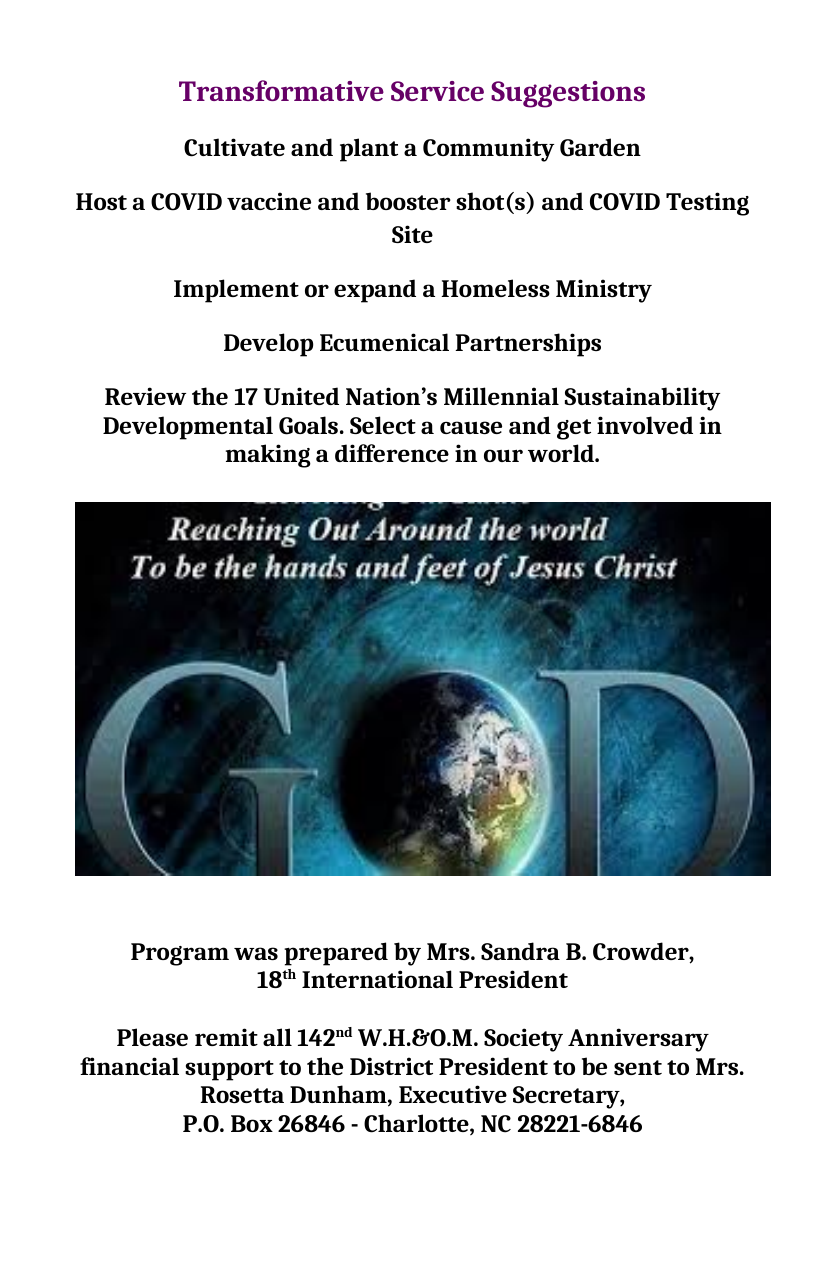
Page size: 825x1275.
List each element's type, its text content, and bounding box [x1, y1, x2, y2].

text Transformative Service Suggestions [75, 75, 750, 108]
text Cultivate and plant a Community Garden [75, 134, 750, 163]
picture [75, 502, 771, 876]
text P.O. Box 26846 - Charlotte, NC 28221-6846 [75, 1110, 750, 1139]
text Review the 17 United Nation’s Millennial Sustainability Developmental Goals. Select a cause and get involved in making a difference in our world. [75, 383, 750, 469]
text 18th International President [75, 966, 750, 995]
text Implement or expand a Homeless Ministry [75, 275, 750, 304]
text Please remit all 142nd W.H.&O.M. Society Anniversary financial W&OW.H&OWWEfinancial support to the District President to be sent to Mrs. Rosetta Dunham, Executive Secretary, [75, 1024, 750, 1110]
text Develop Ecumenical Partnerships [75, 329, 750, 358]
text Program was prepared by Mrs. Sandra B. Crowder, [75, 938, 750, 966]
text Host a COVID vaccine and booster shot(s) and COVID Testing Site [75, 188, 750, 250]
